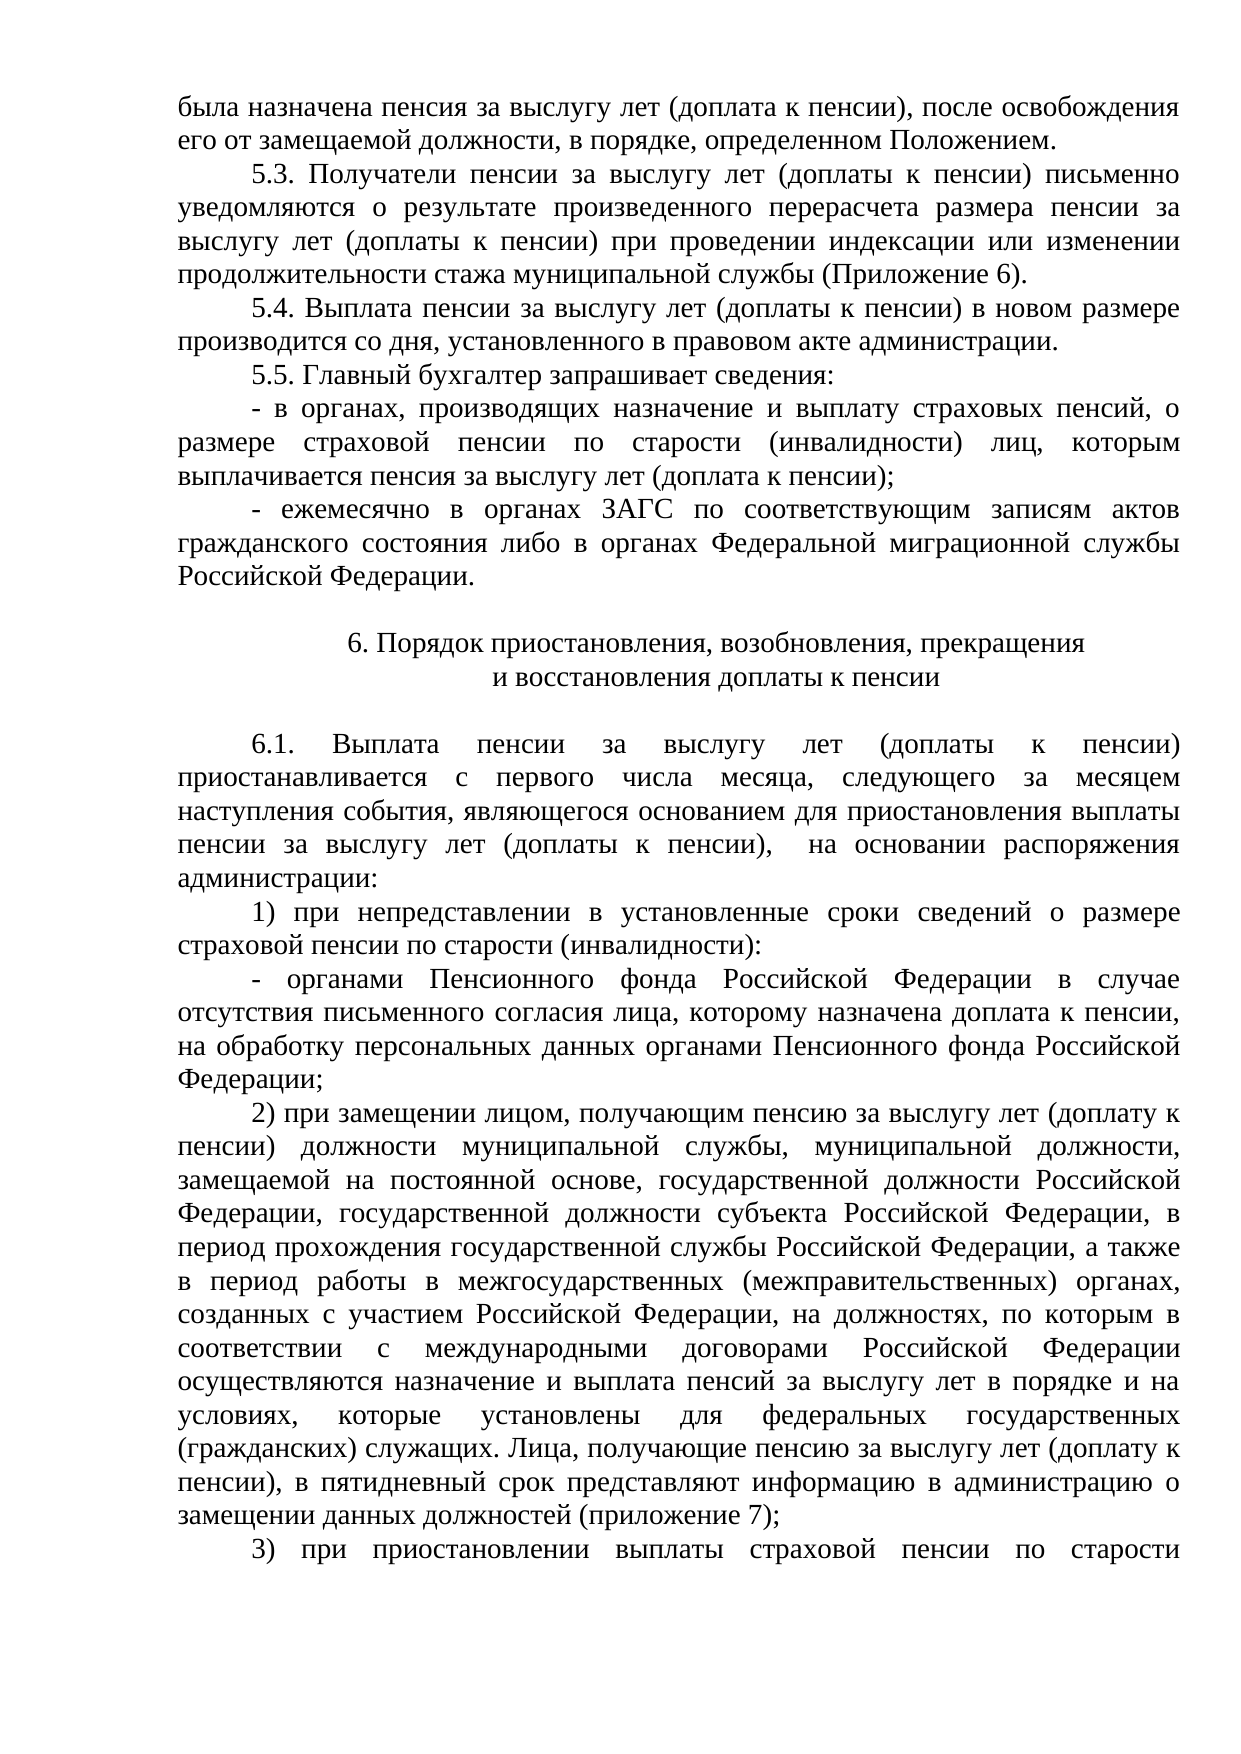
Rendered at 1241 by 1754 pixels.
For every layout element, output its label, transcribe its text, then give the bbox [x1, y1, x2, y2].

text 5.5. Главный бухгалтер запрашивает сведения: [177, 357, 1181, 391]
text и восстановления доплаты к пенсии [177, 659, 1181, 692]
text 1) при непредставлении в установленные сроки сведений о размере страховой пенсии по старости (инвалидности): [177, 894, 1181, 961]
text 5.4. Выплата пенсии за выслугу лет (доплаты к пенсии) в новом размере производится со дня, установленного в правовом акте администрации. [177, 290, 1181, 357]
text 6.1. Выплата пенсии за выслугу лет (доплаты к пенсии) приостанавливается с первого числа месяца, следующего за месяцем наступления события, являющегося основанием для приостановления выплаты пенсии за выслугу лет (доплаты к пенсии), на основании распоряжения администрации: [177, 726, 1181, 894]
text 5.3. Получатели пенсии за выслугу лет (доплаты к пенсии) письменно уведомляются о результате произведенного перерасчета размера пенсии за выслугу лет (доплаты к пенсии) при проведении индексации или изменении продолжительности стажа муниципальной службы (Приложение 6). [177, 156, 1181, 290]
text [177, 1531, 1181, 1564]
text - органами Пенсионного фонда Российской Федерации в случае отсутствия письменного согласия лица, которому назначена доплата к пенсии, на обработку персональных данных органами Пенсионного фонда Российской Федерации; [177, 961, 1181, 1095]
text - в органах, производящих назначение и выплату страховых пенсий, о размере страховой пенсии по старости (инвалидности) лиц, которым выплачивается пенсия за выслугу лет (доплата к пенсии); [177, 391, 1181, 491]
text 6. Порядок приостановления, возобновления, прекращения [177, 625, 1181, 659]
text 2) при замещении лицом, получающим пенсию за выслугу лет (доплату к пенсии) должности муниципальной службы, муниципальной должности, замещаемой на постоянной основе, государственной должности Российской Федерации, государственной должности субъекта Российской Федерации, в период прохождения государственной службы Российской Федерации, а также в период работы в межгосударственных (межправительственных) органах, созданных с участием Российской Федерации, на должностях, по которым в соответствии с международными договорами Российской Федерации осуществляются назначение и выплата пенсий за выслугу лет в порядке и на условиях, которые установлены для федеральных государственных (гражданских) служащих. Лица, получающие пенсию за выслугу лет (доплату к пенсии), в пятидневный срок представляют информацию в администрацию о замещении данных должностей (приложение 7); [177, 1095, 1181, 1531]
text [177, 89, 1181, 156]
text - ежемесячно в органах ЗАГС по соответствующим записям актов гражданского состояния либо в органах Федеральной миграционной службы Российской Федерации. [177, 491, 1181, 592]
